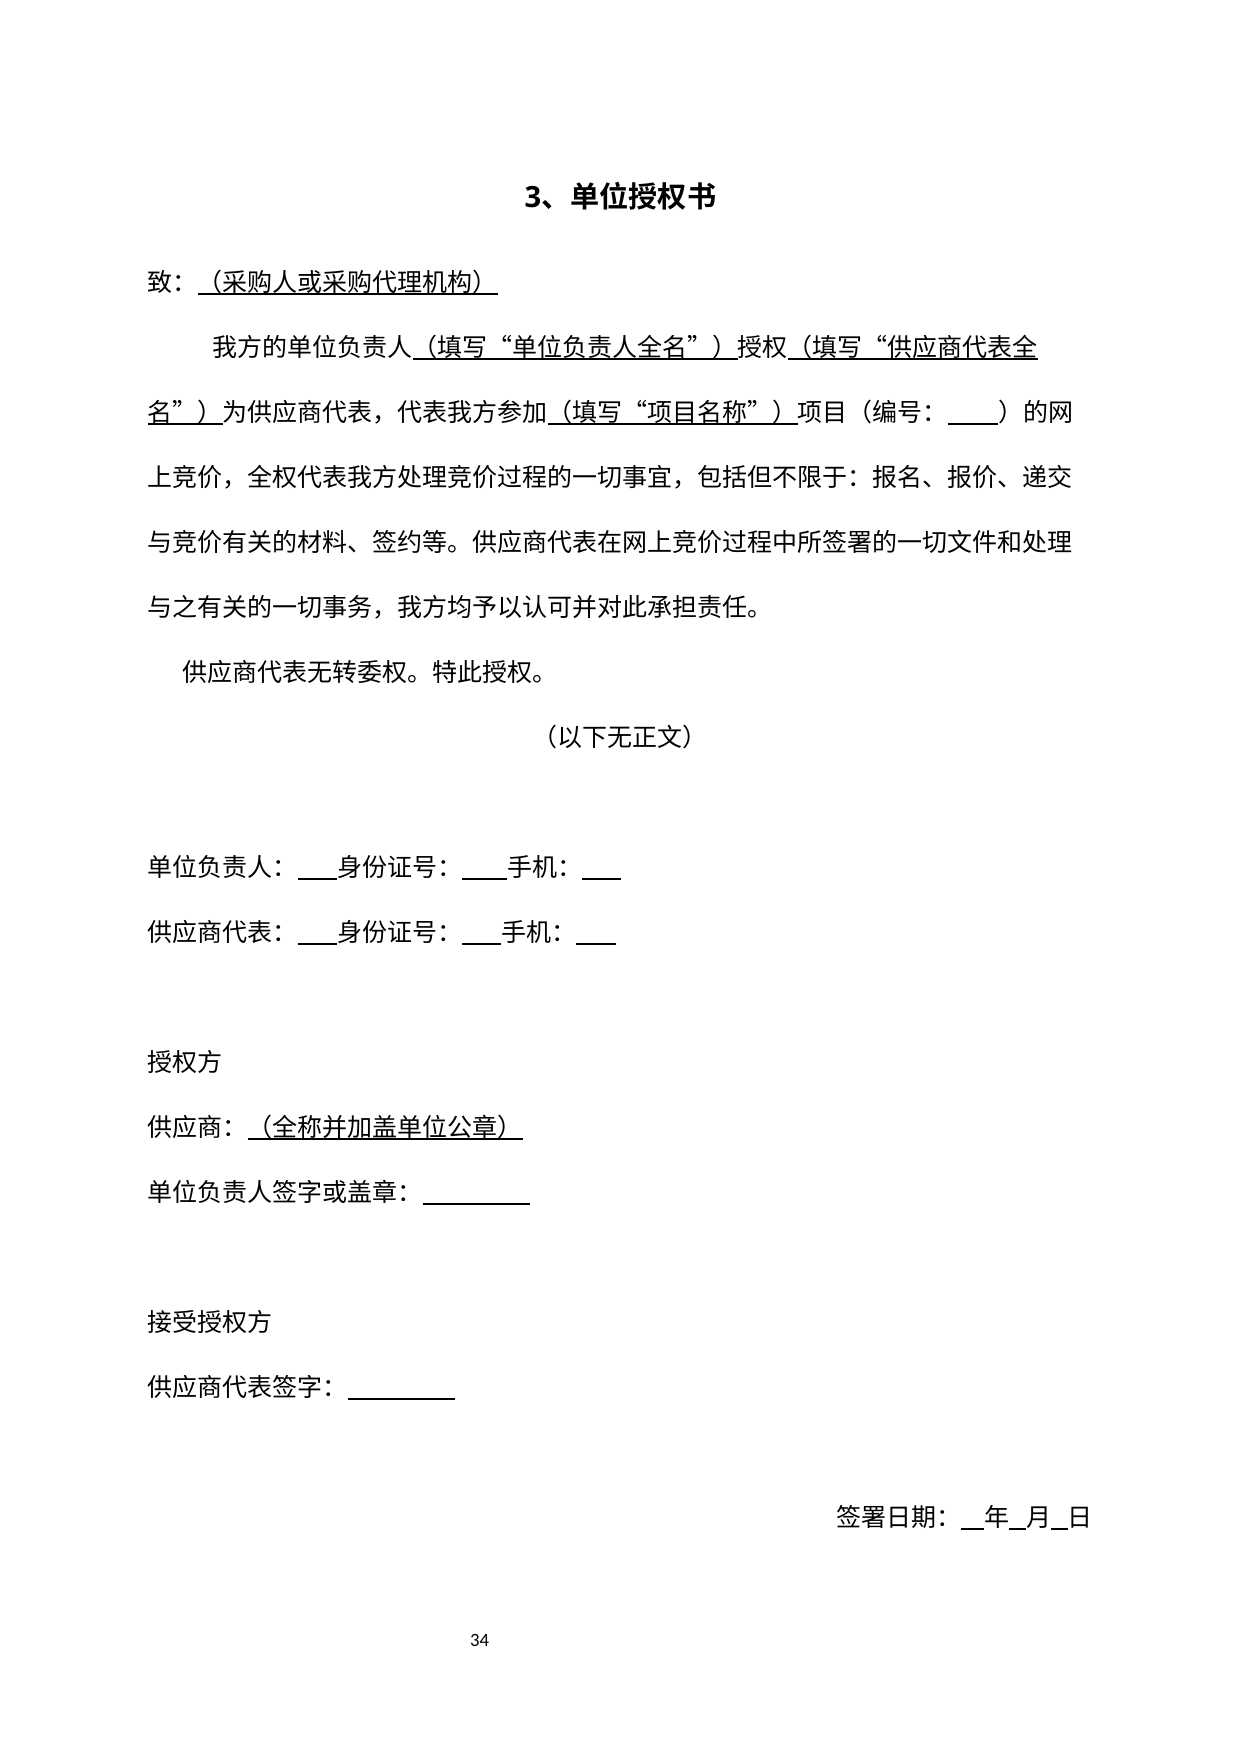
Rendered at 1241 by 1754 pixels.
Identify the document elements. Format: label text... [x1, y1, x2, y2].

text 致：（采购人或采购代理机构） [148, 248, 1093, 313]
text 供应商代表无转委权。特此授权。 [148, 638, 1093, 703]
text 接受授权方 [148, 1288, 1093, 1353]
text 签署日期： 年 月 日 [148, 1483, 1093, 1548]
text 供应商：（全称并加盖单位公章） [148, 1093, 1093, 1158]
text 我方的单位负责人（填写“单位负责人全名”）授权（填写“供应商代表全名”）为供应商代表，代表我方参加（填写“项目名称”）项目（编号： ）的网上竞价，全权代表我方处理竞价过程的一切事宜，包括但不限于：报名、报价、递交与竞价有关的材料、签约等。供应商代表在网上竞价过程中所签署的一切文件和处理与之有关的一切事务，我方均予以认可并对此承担责任。 [148, 313, 1093, 638]
text 供应商代表签字： [148, 1353, 1093, 1418]
text 3、单位授权书 [148, 162, 1093, 227]
text （以下无正文） [148, 703, 1093, 768]
text 授权方 [148, 1028, 1093, 1093]
text 供应商代表： 身份证号： 手机： [148, 898, 1093, 963]
text 单位负责人： 身份证号： 手机： [148, 833, 1093, 898]
text 单位负责人签字或盖章： [148, 1158, 1093, 1223]
